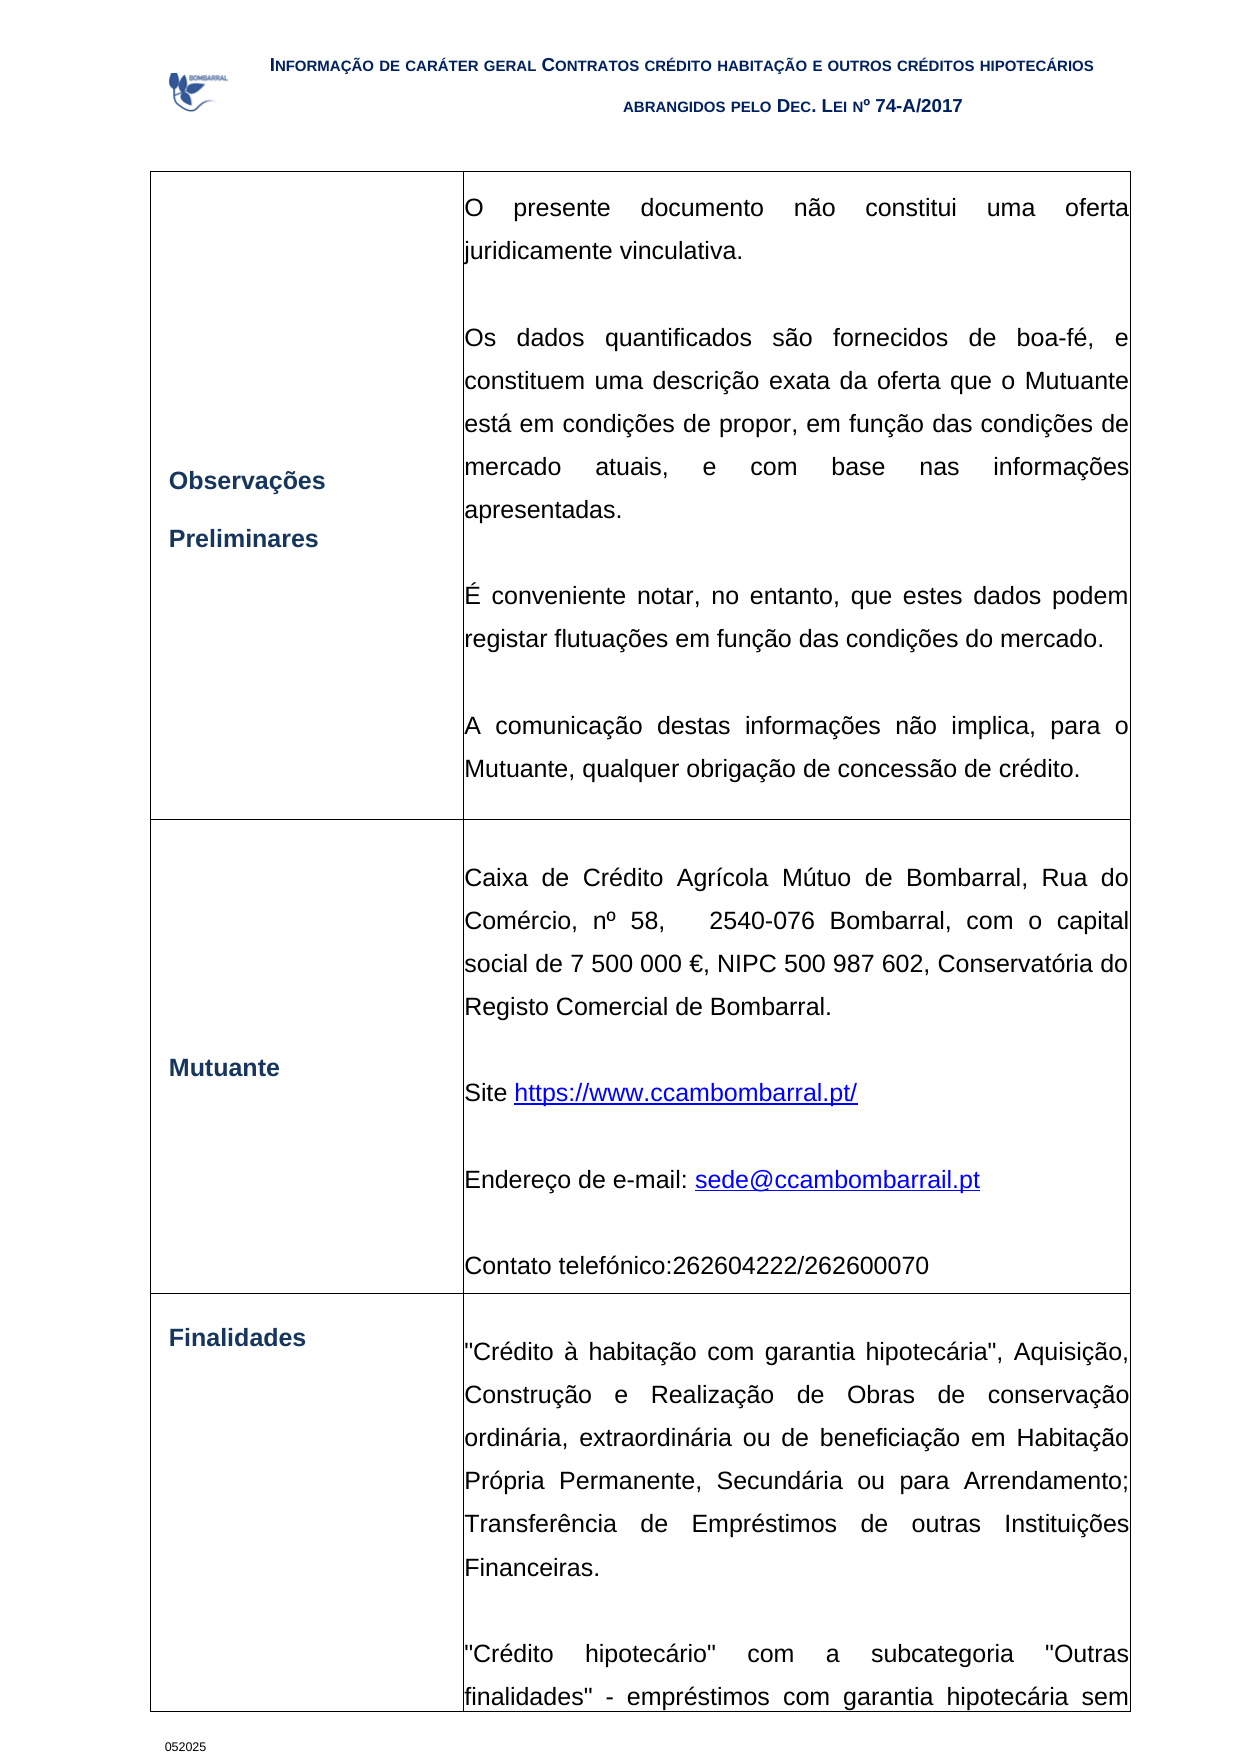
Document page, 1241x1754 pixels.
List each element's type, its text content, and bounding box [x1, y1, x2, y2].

table_cell Caixa de Crédito Agrícola Mútuo de Bombarral, Rua do Comércio, nº 58, 2540-076 Bombarral, com o capital social de 7 500 000 €, NIPC 500 987 602, Conservatória do Registo Comercial de Bombarral. Site https://www.ccambombarral.pt/ Endereço de e-mail: sede@ccambombarrail.pt Contato telefónico:262604222/262600070 [464, 820, 1130, 1293]
table_header Observações Preliminares [151, 172, 463, 818]
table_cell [464, 1294, 1130, 1711]
picture [164, 73, 243, 113]
table_header O presente documento não constitui uma oferta juridicamente vinculativa. Os dados quantificados são fornecidos de boa-fé, e constituem uma descrição exata da oferta que o Mutuante está em condições de propor, em função das condições de mercado atuais, e com base nas informações apresentadas. É conveniente notar, no entanto, que estes dados podem registar flutuações em função das condições do mercado. A comunicação destas informações não implica, para o Mutuante, qualquer obrigação de concessão de crédito. [464, 172, 1130, 818]
table_cell Finalidades [151, 1294, 463, 1711]
table_cell Mutuante [151, 820, 463, 1293]
